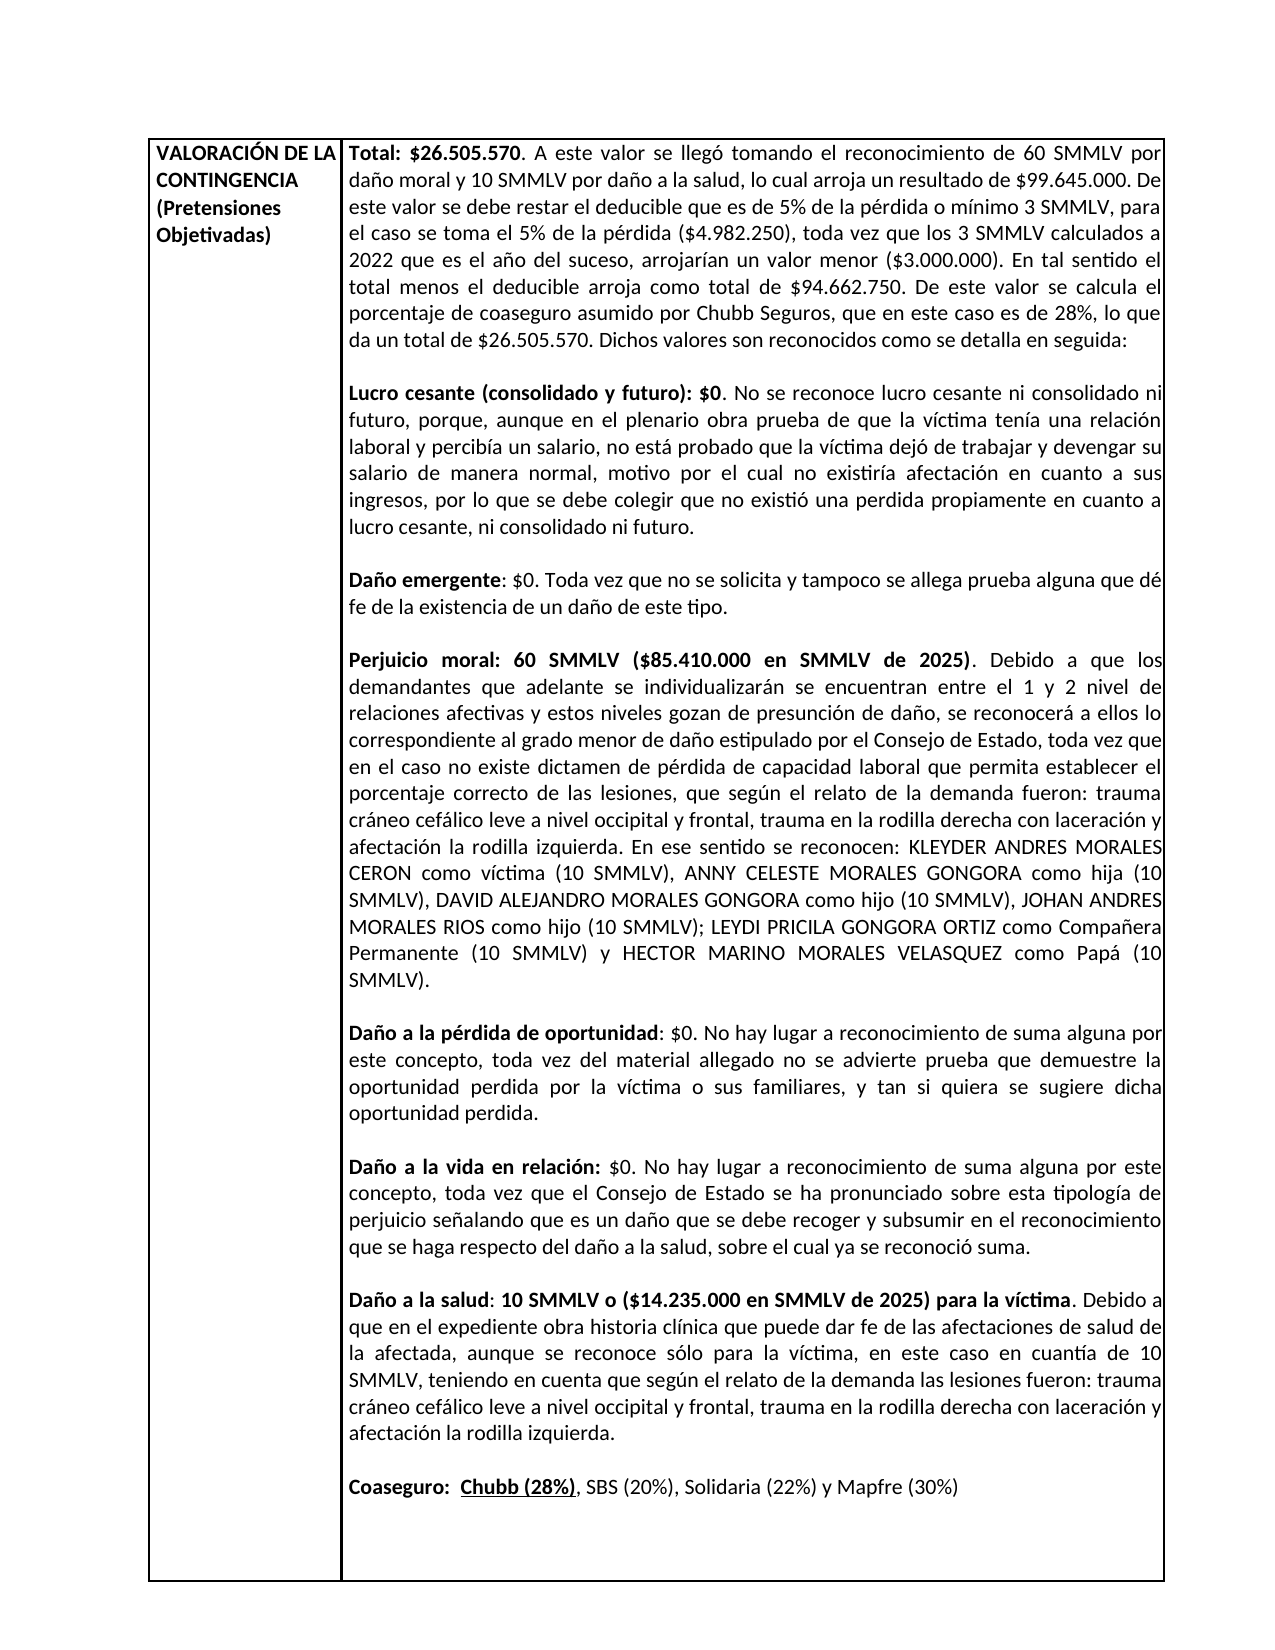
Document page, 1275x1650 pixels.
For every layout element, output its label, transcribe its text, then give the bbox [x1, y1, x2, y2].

table_cell VALORACIÓN DE LA CONTINGENCIA (Pretensiones Objetivadas) [150, 140, 340, 1579]
table_cell Total: $26.505.570. A este valor se llegó tomando el reconocimiento de 60 SMMLV por daño moral y 10 SMMLV por daño a la salud, lo cual arroja un resultado de $99.645.000. De este valor se debe restar el deducible que es de 5% de la pérdida o mínimo 3 SMMLV, para el caso se toma el 5% de la pérdida ($4.982.250), toda vez que los 3 SMMLV calculados a 2022 que es el año del suceso, arrojarían un valor menor ($3.000.000). En tal sentido el total menos el deducible arroja como total de $94.662.750. De este valor se calcula el porcentaje de coaseguro asumido por Chubb Seguros, que en este caso es de 28%, lo que da un total de $26.505.570. Dichos valores son reconocidos como se detalla en seguida: Lucro cesante (consolidado y futuro): $0. No se reconoce lucro cesante ni consolidado ni futuro, porque, aunque en el plenario obra prueba de que la víctima tenía una relación laboral y percibía un salario, no está probado que la víctima dejó de trabajar y devengar su salario de manera normal, motivo por el cual no existiría afectación en cuanto a sus ingresos, por lo que se debe colegir que no existió una perdida propiamente en cuanto a lucro cesante, ni consolidado ni futuro. Daño emergente: $0. Toda vez que no se solicita y tampoco se allega prueba alguna que dé fe de la existencia de un daño de este tipo. Perjuicio moral: 60 SMMLV ($85.410.000 en SMMLV de 2025). Debido a que los demandantes que adelante se individualizarán se encuentran entre el 1 y 2 nivel de relaciones afectivas y estos niveles gozan de presunción de daño, se reconocerá a ellos lo correspondiente al grado menor de daño estipulado por el Consejo de Estado, toda vez que en el caso no existe dictamen de pérdida de capacidad laboral que permita establecer el porcentaje correcto de las lesiones, que según el relato de la demanda fueron: trauma cráneo cefálico leve a nivel occipital y frontal, trauma en la rodilla derecha con laceración y afectación la rodilla izquierda. En ese sentido se reconocen: KLEYDER ANDRES MORALES CERON como víctima (10 SMMLV), ANNY CELESTE MORALES GONGORA como hija (10 SMMLV), DAVID ALEJANDRO MORALES GONGORA como hijo (10 SMMLV), JOHAN ANDRES MORALES RIOS como hijo (10 SMMLV); LEYDI PRICILA GONGORA ORTIZ como Compañera Permanente (10 SMMLV) y HECTOR MARINO MORALES VELASQUEZ como Papá (10 SMMLV). Daño a la pérdida de oportunidad: $0. No hay lugar a reconocimiento de suma alguna por este concepto, toda vez del material allegado no se advierte prueba que demuestre la oportunidad perdida por la víctima o sus familiares, y tan si quiera se sugiere dicha oportunidad perdida. Daño a la vida en relación: $0. No hay lugar a reconocimiento de suma alguna por este concepto, toda vez que el Consejo de Estado se ha pronunciado sobre esta tipología de perjuicio señalando que es un daño que se debe recoger y subsumir en el reconocimiento que se haga respecto del daño a la salud, sobre el cual ya se reconoció suma. Daño a la salud: 10 SMMLV o ($14.235.000 en SMMLV de 2025) para la víctima. Debido a que en el expediente obra historia clínica que puede dar fe de las afectaciones de salud de la afectada, aunque se reconoce sólo para la víctima, en este caso en cuantía de 10 SMMLV, teniendo en cuenta que según el relato de la demanda las lesiones fueron: trauma cráneo cefálico leve a nivel occipital y frontal, trauma en la rodilla derecha con laceración y afectación la rodilla izquierda. Coaseguro: Chubb (28%), SBS (20%), Solidaria (22%) y Mapfre (30%) [343, 140, 1163, 1579]
